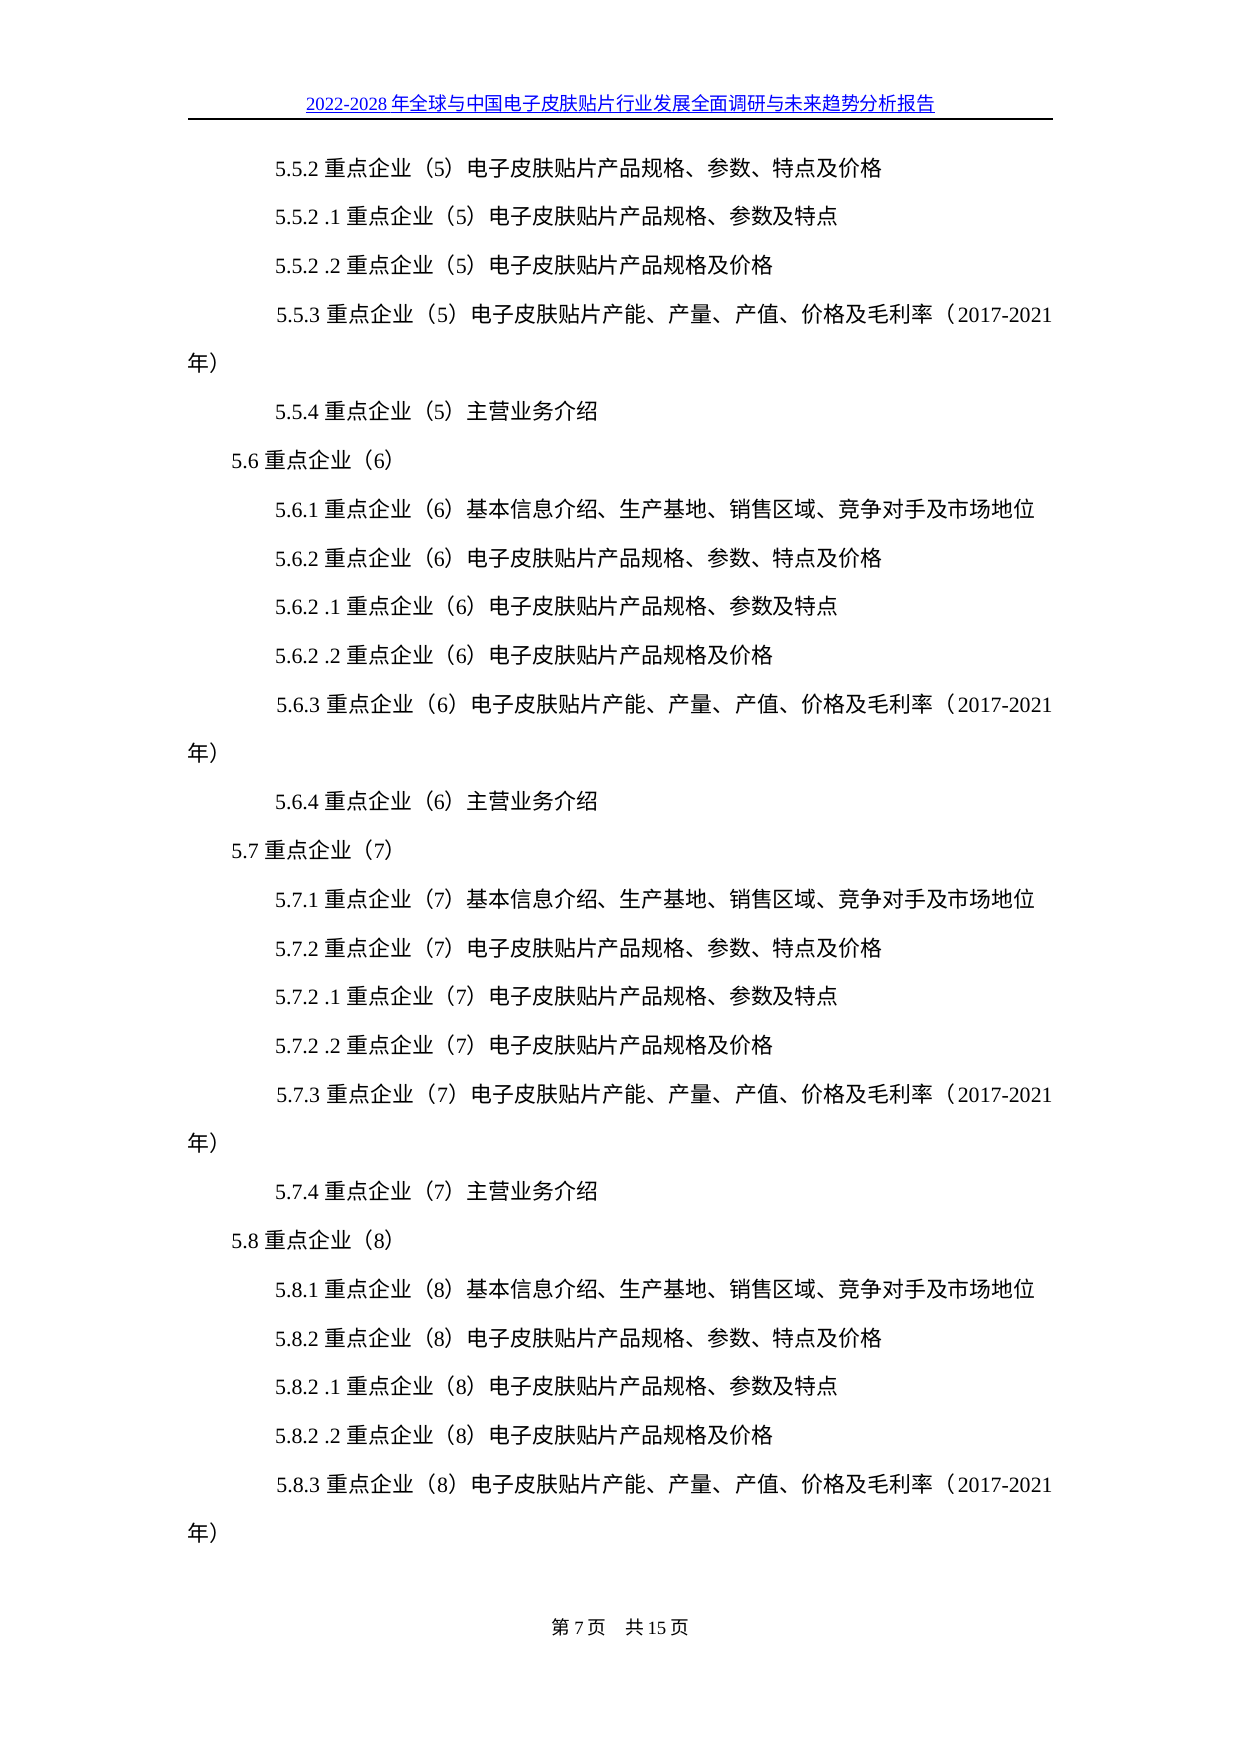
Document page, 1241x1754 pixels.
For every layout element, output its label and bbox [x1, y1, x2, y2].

text [187, 150, 1053, 1548]
